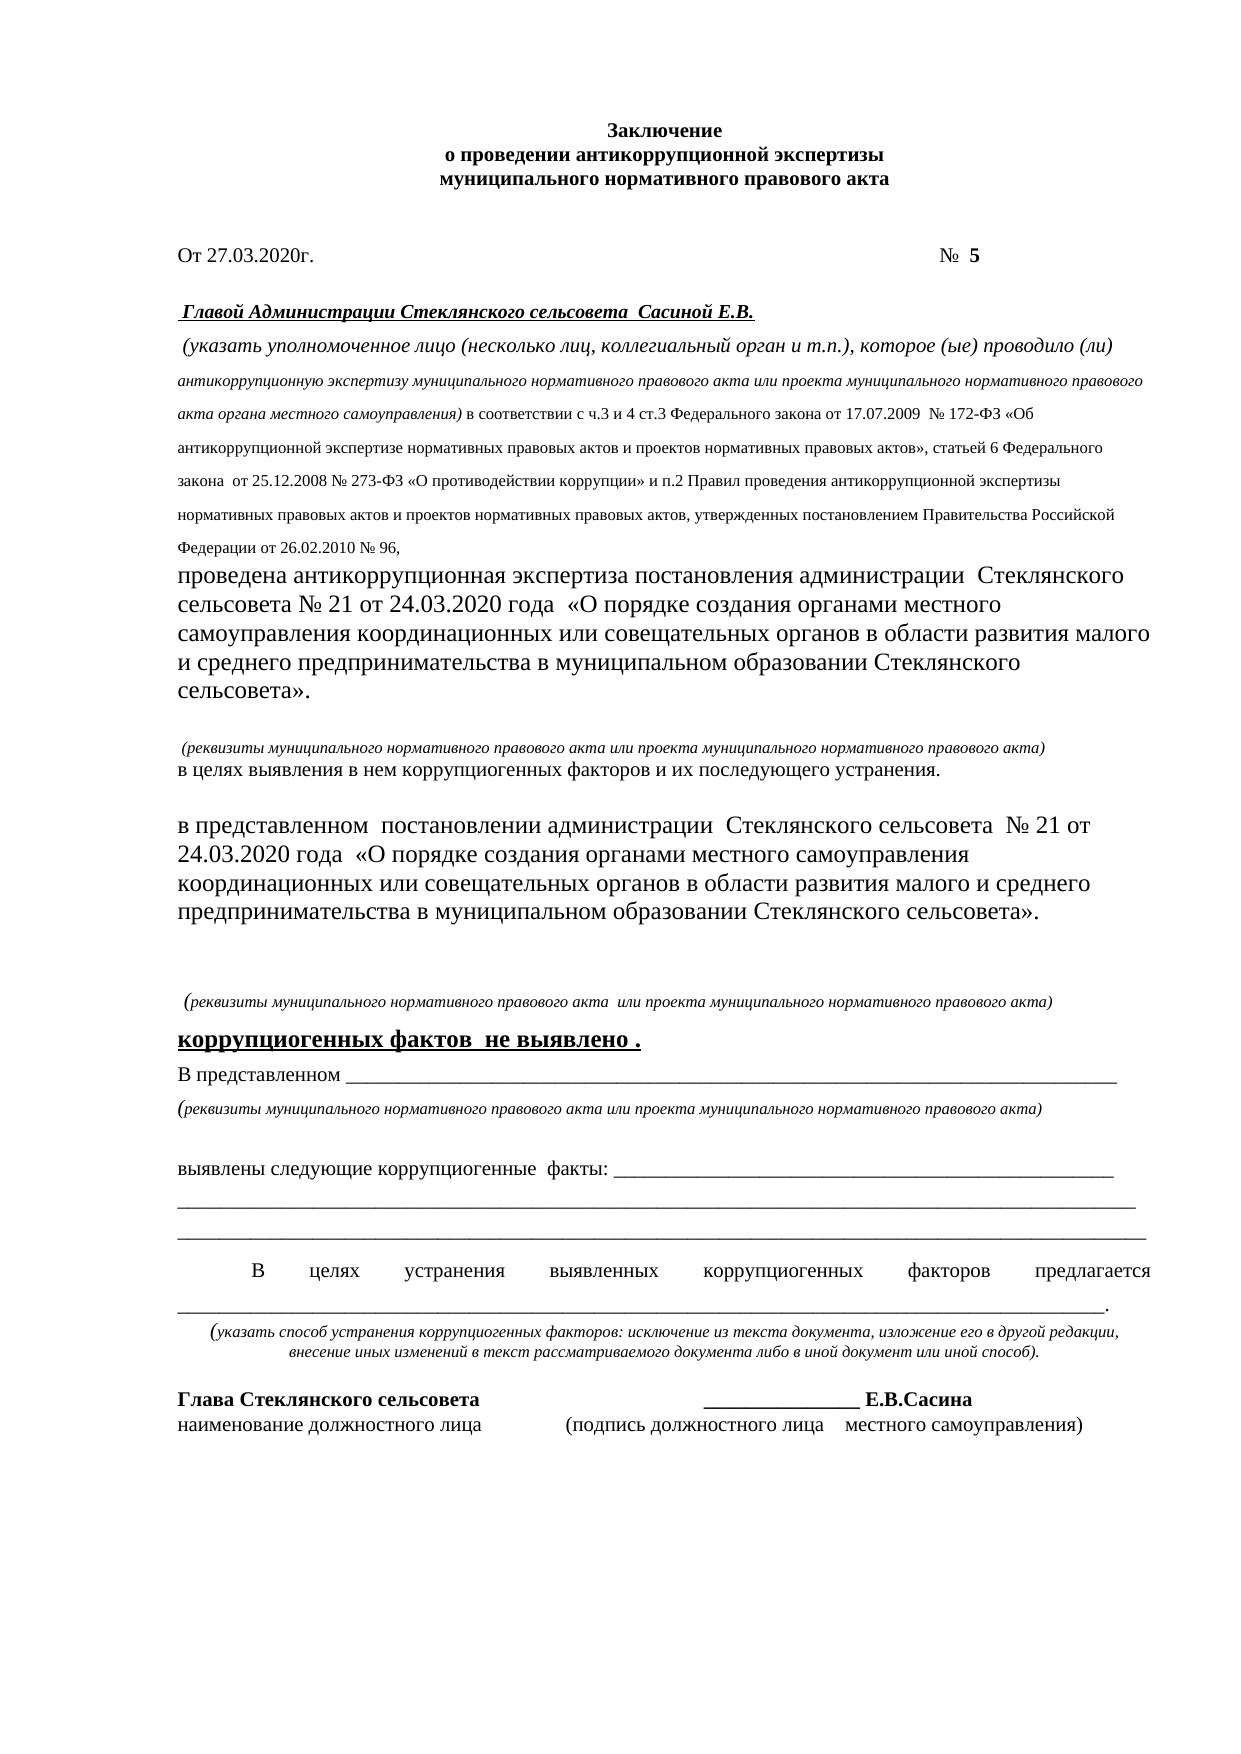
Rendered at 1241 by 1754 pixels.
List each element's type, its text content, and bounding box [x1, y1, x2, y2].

text (реквизиты муниципального нормативного правового акта или проекта муниципального нормативного правового акта) [177, 987, 1152, 1012]
text _____________________________________________________________________________________________ [177, 1218, 1152, 1242]
text в целях выявления в нем коррупциогенных факторов и их последующего устранения. [177, 757, 1152, 781]
text (реквизиты муниципального нормативного правового акта или проекта муниципального нормативного правового акта) [177, 738, 1152, 757]
text наименование должностного лица (подпись должностного лица местного самоуправления) [177, 1411, 1152, 1436]
title От 27.03.2020г. № 5 [177, 243, 1152, 267]
text в представленном постановлении администрации Стеклянского сельсовета № 21 от 24.03.2020 года «О порядке создания органами местного самоуправления координационных или совещательных органов в области развития малого и среднего предпринимательства в муниципальном образовании Стеклянского сельсовета». [177, 810, 1152, 925]
text (указать уполномоченное лицо (несколько лиц, коллегиальный орган и т.п.), которое (ые) проводило (ли) антикоррупционную экспертизу муниципального нормативного правового акта или проекта муниципального нормативного правового акта органа местного самоуправления) в соответствии с ч.3 и 4 ст.3 Федерального закона от 17.07.2009 № 172-ФЗ «Об антикоррупционной экспертизе нормативных правовых актов и проектов нормативных правовых актов», статьей 6 Федерального закона от 25.12.2008 № 273-ФЗ «О противодействии коррупции» и п.2 Правил проведения антикоррупционной экспертизы нормативных правовых актов и проектов нормативных правовых актов, утвержденных постановлением Правительства Российской Федерации от 26.02.2010 № 96, [177, 326, 1152, 561]
text проведена антикоррупционная экспертиза постановления администрации Стеклянского сельсовета № 21 от 24.03.2020 года «О порядке создания органами местного самоуправления координационных или совещательных органов в области развития малого и среднего предпринимательства в муниципальном образовании Стеклянского сельсовета». [177, 561, 1152, 704]
text о проведении антикоррупционной экспертизы [177, 142, 1152, 166]
text ____________________________________________________________________________________________ [177, 1187, 1152, 1211]
text Глава Стеклянского сельсовета _______________ Е.В.Сасина [177, 1386, 1152, 1411]
text В целях устранения выявленных коррупциогенных факторов предлагается _________________________________________________________________________________________. [177, 1251, 1152, 1318]
text (реквизиты муниципального нормативного правового акта или проекта муниципального нормативного правового акта) [177, 1088, 1145, 1121]
text муниципального нормативного правового акта [177, 166, 1152, 190]
text (указать способ устранения коррупциогенных факторов: исключение из текста документа, изложение его в другой редакции, внесение иных изменений в текст рассматриваемого документа либо в иной документ или иной способ). [177, 1318, 1152, 1361]
text выявлены следующие коррупциогенные факты: ________________________________________________ [177, 1156, 1152, 1180]
text В представленном __________________________________________________________________________ [177, 1054, 1145, 1088]
text коррупциогенных фактов не выявлено . [177, 1020, 892, 1054]
text Главой Администрации Стеклянского сельсовета Сасиной Е.В. [177, 292, 1152, 326]
text Заключение [177, 118, 1152, 142]
